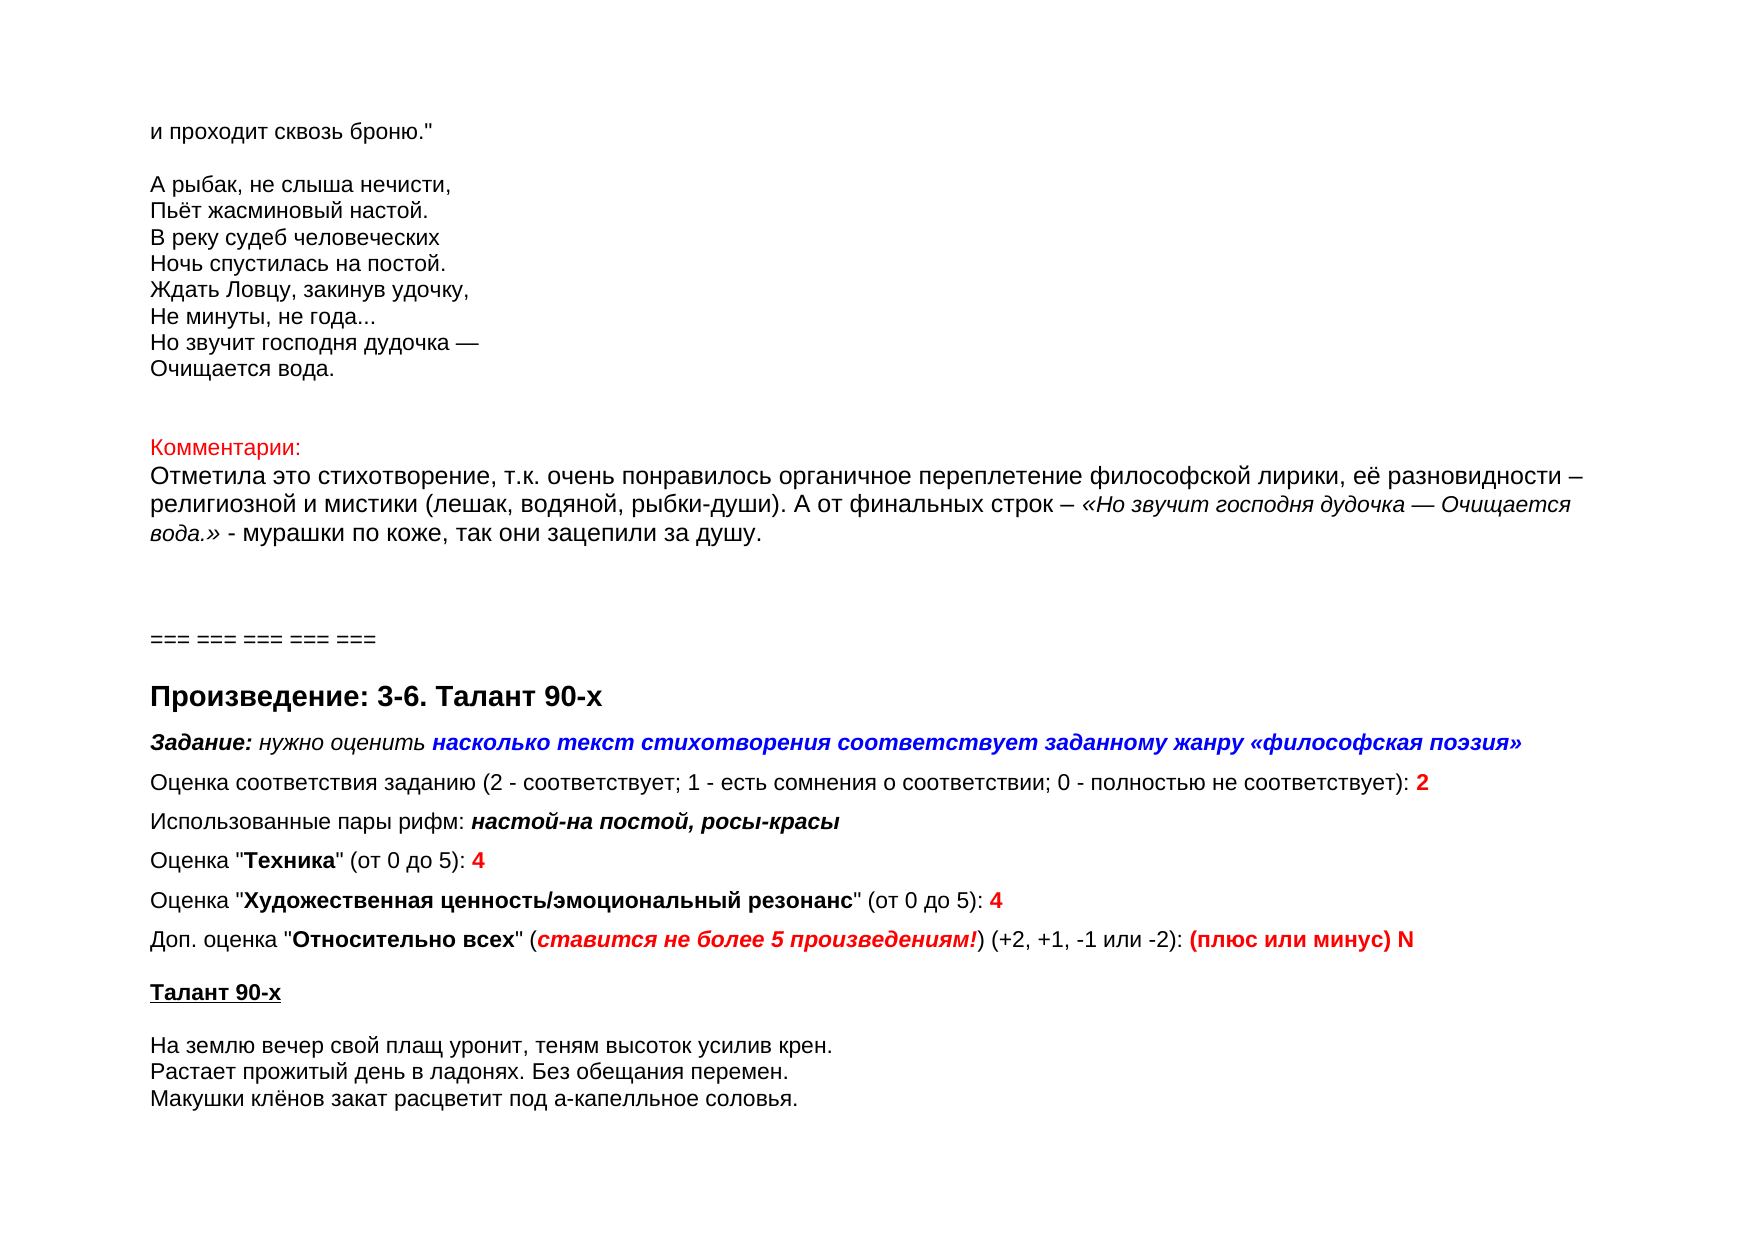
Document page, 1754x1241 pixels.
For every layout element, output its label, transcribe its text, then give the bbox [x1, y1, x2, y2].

text Растает прожитый день в ладонях. Без обещания перемен. [150, 1058, 1604, 1084]
text Пьёт жасминовый настой. [150, 197, 1604, 223]
text В реку судеб человеческих [150, 223, 1604, 250]
text Не минуты, не года... [150, 303, 1604, 329]
text Макушки клёнов закат расцветит под а-капелльное соловья. [150, 1084, 1604, 1111]
text Использованные пары рифм: настой-на постой, росы-красы [150, 808, 1604, 834]
text Ночь спустилась на постой. [150, 250, 1604, 276]
text Талант 90-х [150, 979, 1604, 1006]
text Но звучит господня дудочка — [150, 329, 1604, 355]
text === === === === === [150, 626, 1604, 652]
text и проходит сквозь броню." [150, 118, 1604, 144]
text Произведение: 3-6. Талант 90-х [150, 679, 1604, 712]
text Ждать Ловцу, закинув удочку, [150, 276, 1604, 303]
text Оценка "Художественная ценность/эмоциональный резонанс" (от 0 до 5): 4 [150, 887, 1604, 913]
text На землю вечер свой плащ уронит, теням высоток усилив крен. [150, 1032, 1604, 1058]
text Задание: нужно оценить насколько текст стихотворения соответствует заданному жанру «философская поэзия» [150, 729, 1604, 755]
text Оценка "Техника" (от 0 до 5): 4 [150, 847, 1604, 874]
text Отметила это стихотворение, т.к. очень понравилось органичное переплетение философской лирики, её разновидности – религиозной и мистики (лешак, водяной, рыбки-души). А от финальных строк – «Но звучит господня дудочка — Очищается вода.» - мурашки по коже, так они зацепили за душу. [150, 461, 1604, 547]
text Очищается вода. [150, 355, 1604, 382]
text Оценка соответствия заданию (2 - соответствует; 1 - есть сомнения о соответствии; 0 - полностью не соответствует): 2 [150, 768, 1604, 795]
text Доп. оценка "Относительно всех" (ставится не более 5 произведениям!) (+2, +1, -1 или -2): (плюс или минус) N [150, 926, 1604, 953]
text Комментарии: [150, 434, 1604, 461]
text А рыбак, не слыша нечисти, [150, 171, 1604, 197]
